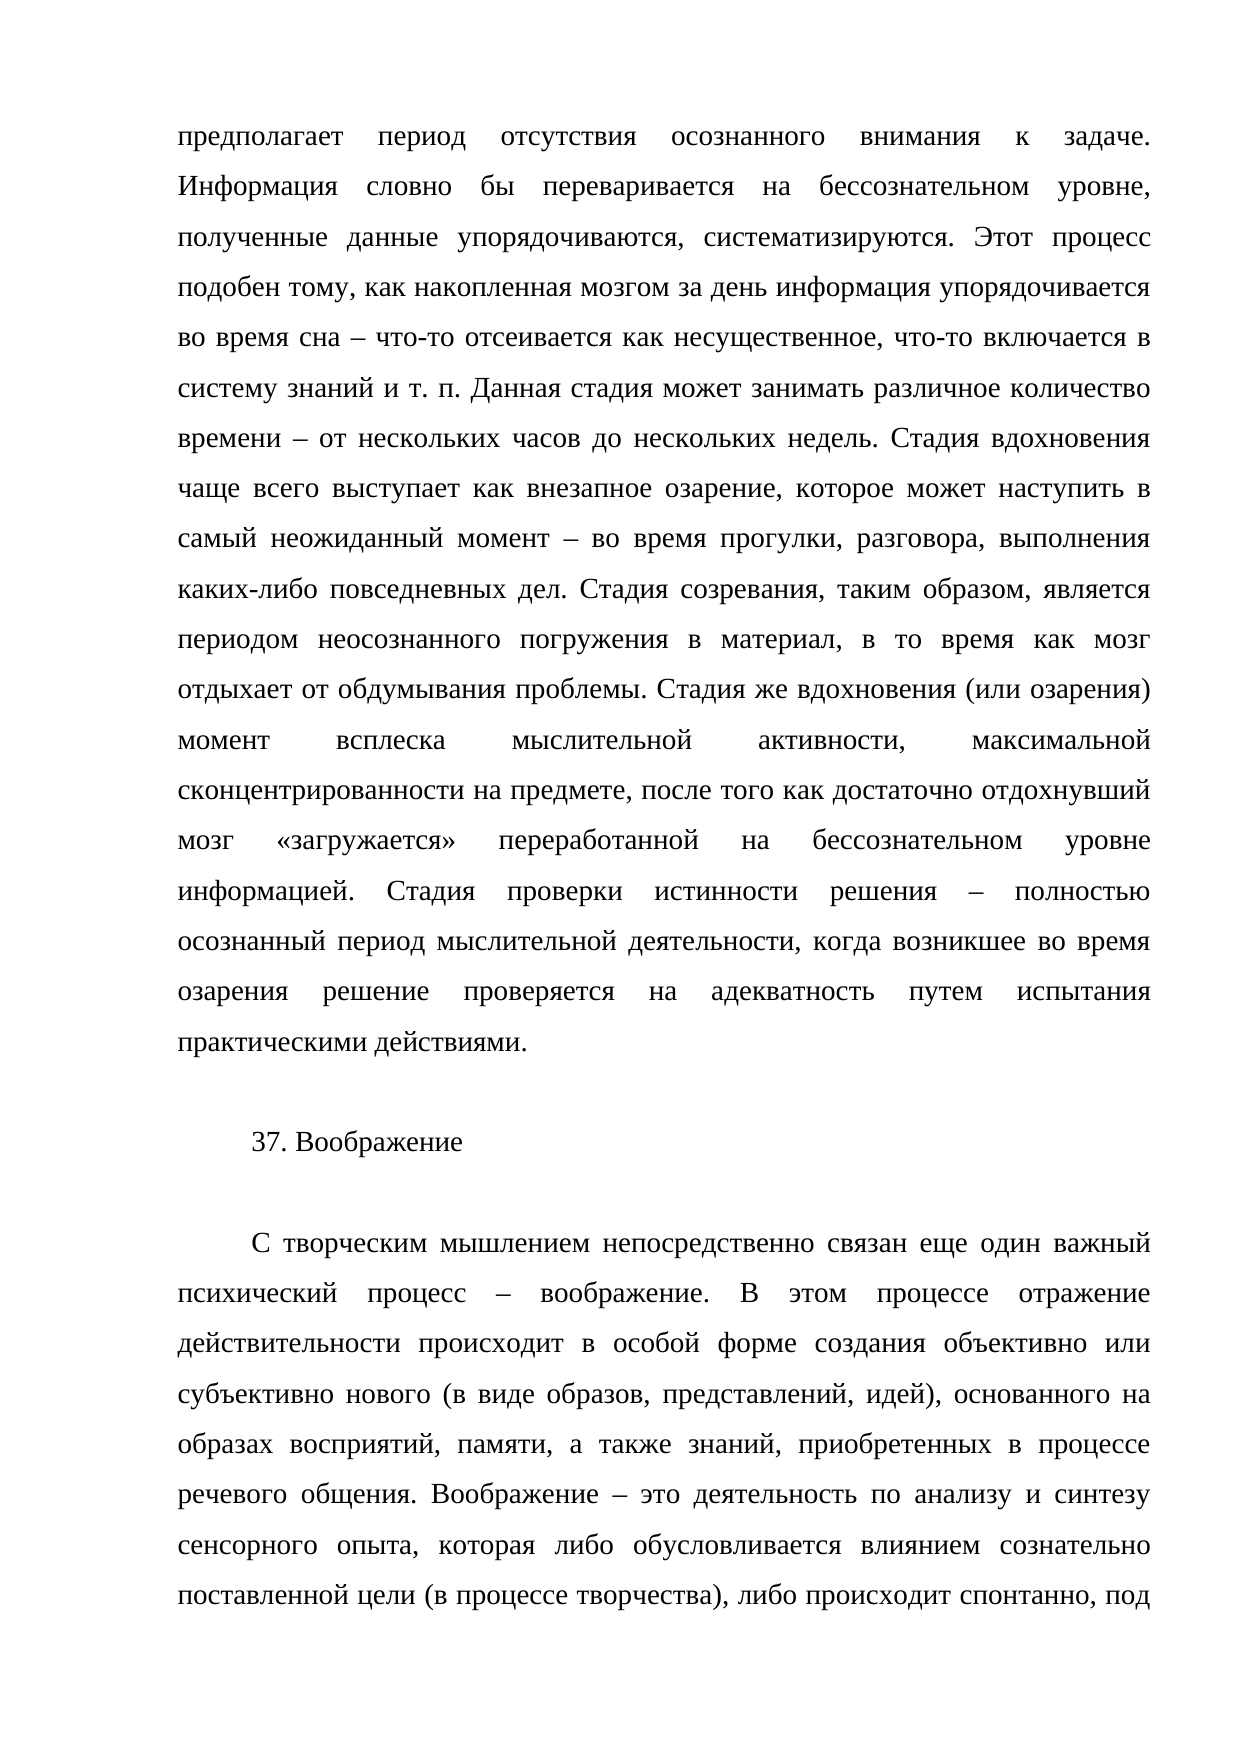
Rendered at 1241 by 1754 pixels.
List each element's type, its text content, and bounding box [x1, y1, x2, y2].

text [177, 1225, 1152, 1611]
subtitle 37. Воображение [177, 1124, 1152, 1158]
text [177, 118, 1152, 1057]
